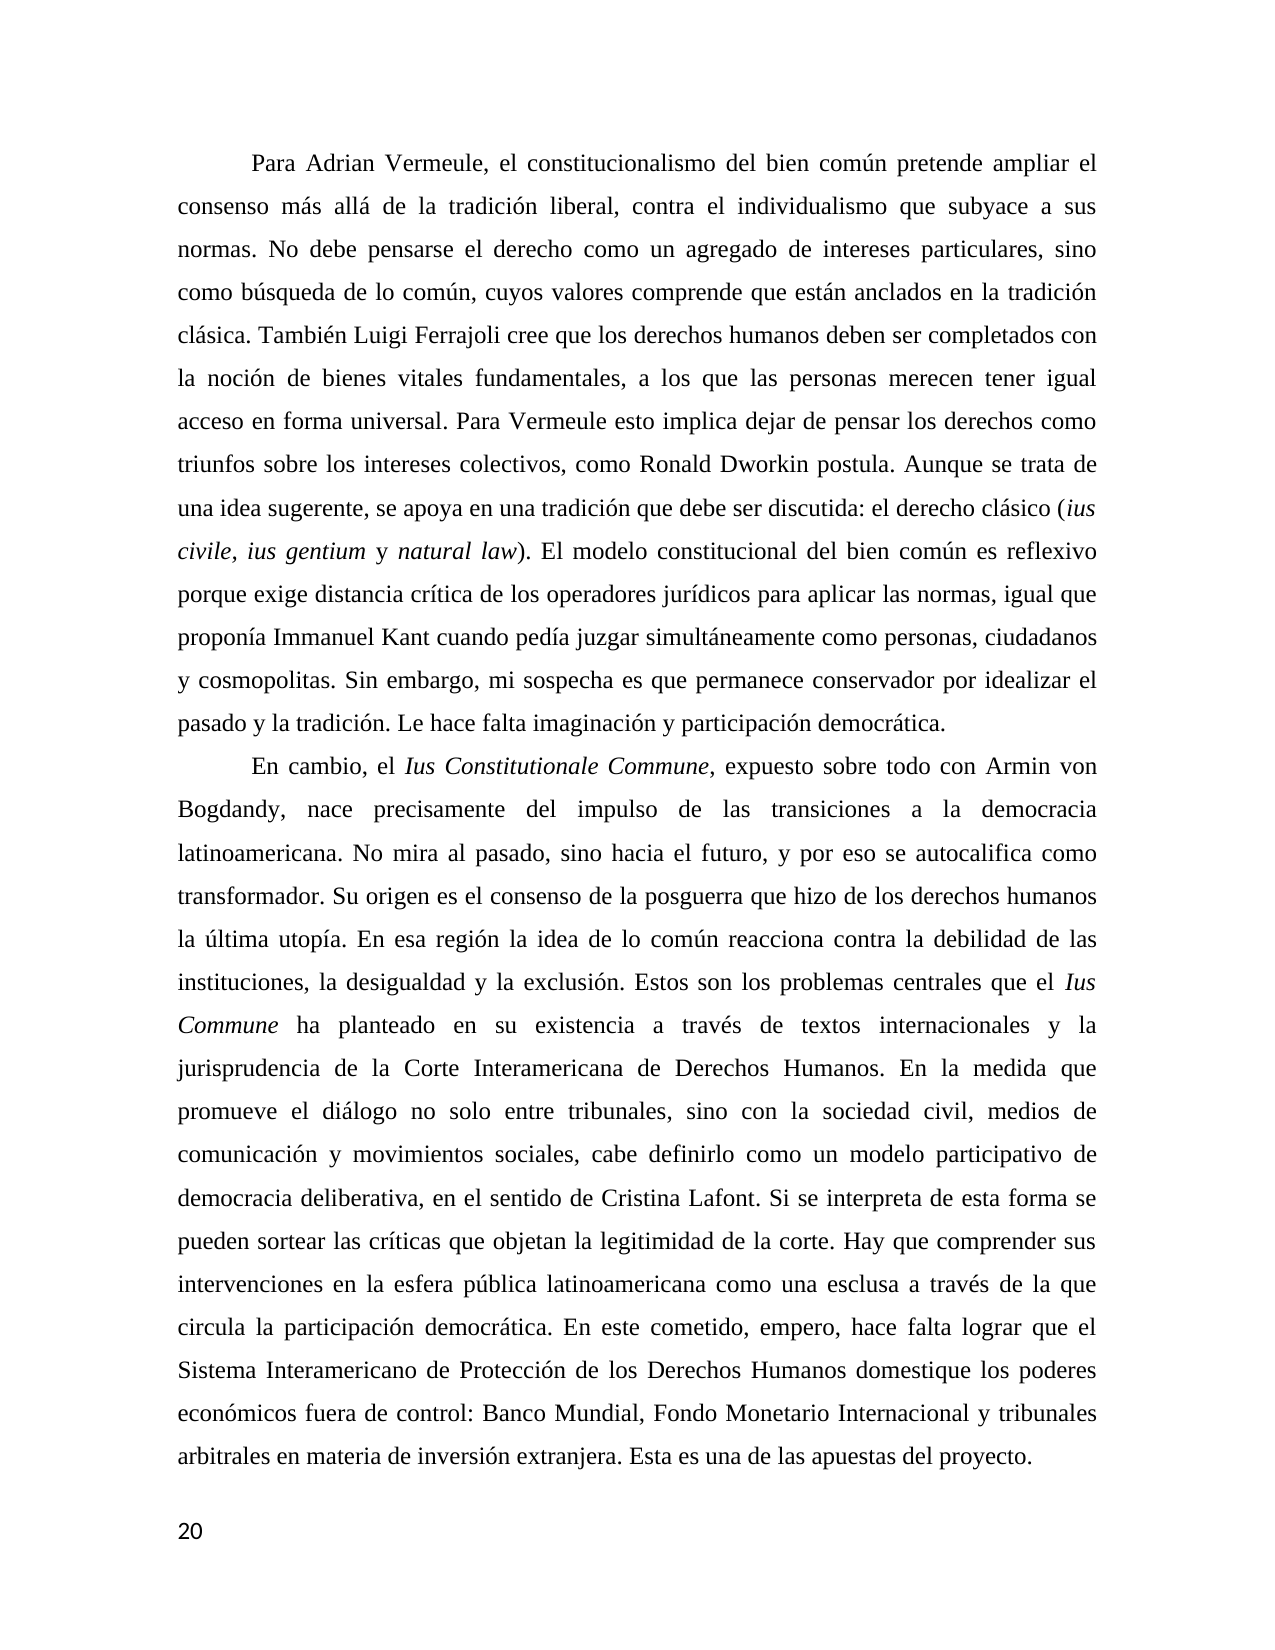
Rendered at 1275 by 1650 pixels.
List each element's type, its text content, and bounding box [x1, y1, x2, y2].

text En cambio, el Ius Constitutionale Commune, expuesto sobre todo con Armin von Bogdandy, nace precisamente del impulso de las transiciones a la democracia latinoamericana. No mira al pasado, sino hacia el futuro, y por eso se autocalifica como transformador. Su origen es el consenso de la posguerra que hizo de los derechos humanos la última utopía. En esa región la idea de lo común reacciona contra la debilidad de las instituciones, la desigualdad y la exclusión. Estos son los problemas centrales que el Ius Commune ha planteado en su existencia a través de textos internacionales y la jurisprudencia de la Corte Interamericana de Derechos Humanos. En la medida que promueve el diálogo no solo entre tribunales, sino con la sociedad civil, medios de comunicación y movimientos sociales, cabe definirlo como un modelo participativo de democracia deliberativa, en el sentido de Cristina Lafont. Si se interpreta de esta forma se pueden sortear las críticas que objetan la legitimidad de la corte. Hay que comprender sus intervenciones en la esfera pública latinoamericana como una esclusa a través de la que circula la participación democrática. En este cometido, empero, hace falta lograr que el Sistema Interamericano de Protección de los Derechos Humanos domestique los poderes económicos fuera de control: Banco Mundial, Fondo Monetario Internacional y tribunales arbitrales en materia de inversión extranjera. Esta es una de las apuestas del proyecto. [177, 751, 1098, 1470]
text Para Adrian Vermeule, el constitucionalismo del bien común pretende ampliar el consenso más allá de la tradición liberal, contra el individualismo que subyace a sus normas. No debe pensarse el derecho como un agregado de intereses particulares, sino como búsqueda de lo común, cuyos valores comprende que están anclados en la tradición clásica. También Luigi Ferrajoli cree que los derechos humanos deben ser completados con la noción de bienes vitales fundamentales, a los que las personas merecen tener igual acceso en forma universal. Para Vermeule esto implica dejar de pensar los derechos como triunfos sobre los intereses colectivos, como Ronald Dworkin postula. Aunque se trata de una idea sugerente, se apoya en una tradición que debe ser discutida: el derecho clásico (ius civile, ius gentium y natural law). El modelo constitucional del bien común es reflexivo porque exige distancia crítica de los operadores jurídicos para aplicar las normas, igual que proponía Immanuel Kant cuando pedía juzgar simultáneamente como personas, ciudadanos y cosmopolitas. Sin embargo, mi sospecha es que permanece conservador por idealizar el pasado y la tradición. Le hace falta imaginación y participación democrática. [177, 148, 1098, 737]
